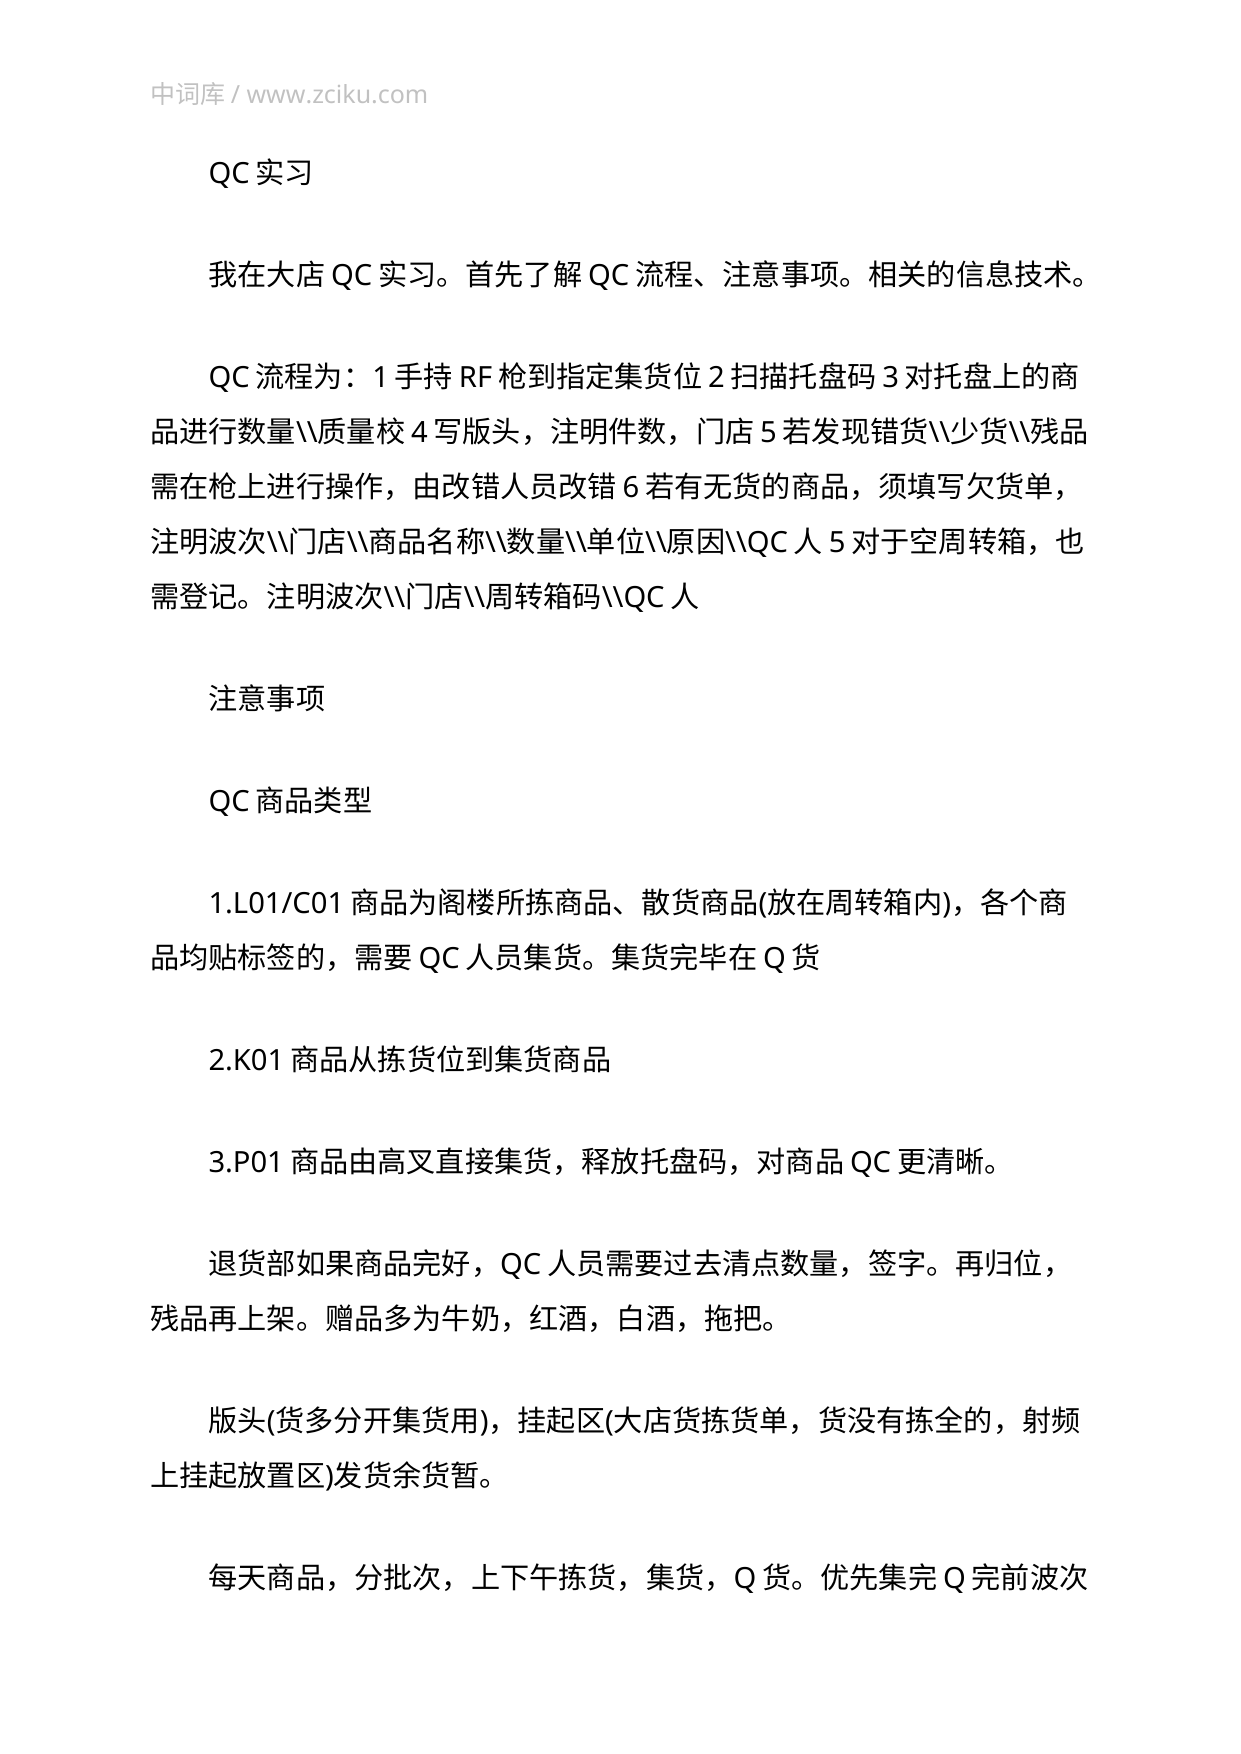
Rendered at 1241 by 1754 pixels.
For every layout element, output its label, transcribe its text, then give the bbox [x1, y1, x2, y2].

text 版头(货多分开集货用)，挂起区(大店货拣货单，货没有拣全的，射频上挂起放置区)发货余货暂。 [150, 1397, 1090, 1495]
text QC流程为：1手持RF枪到指定集货位2扫描托盘码3对托盘上的商品进行数量\\质量校4写版头，注明件数，门店5若发现错货\\少货\\残品需在枪上进行操作，由改错人员改错6若有无货的商品，须填写欠货单，注明波次\\门店\\商品名称\\数量\\单位\\原因\\QC人5对于空周转箱，也需登记。注明波次\\门店\\周转箱码\\QC人 [150, 354, 1090, 616]
text 退货部如果商品完好，QC人员需要过去清点数量，签字。再归位，残品再上架。赠品多为牛奶，红酒，白酒，拖把。 [150, 1241, 1090, 1338]
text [150, 1554, 1090, 1597]
text QC商品类型 [150, 778, 1090, 820]
text 我在大店QC实习。首先了解QC流程、注意事项。相关的信息技术。 [150, 252, 1090, 294]
text 注意事项 [150, 676, 1090, 718]
text 2.K01商品从拣货位到集货商品 [150, 1037, 1090, 1079]
text QC实习 [150, 150, 1090, 192]
text 1.L01/C01商品为阁楼所拣商品、散货商品(放在周转箱内)，各个商品均贴标签的，需要QC人员集货。集货完毕在Q货 [150, 880, 1090, 977]
text 3.P01商品由高叉直接集货，释放托盘码，对商品QC更清晰。 [150, 1139, 1090, 1181]
